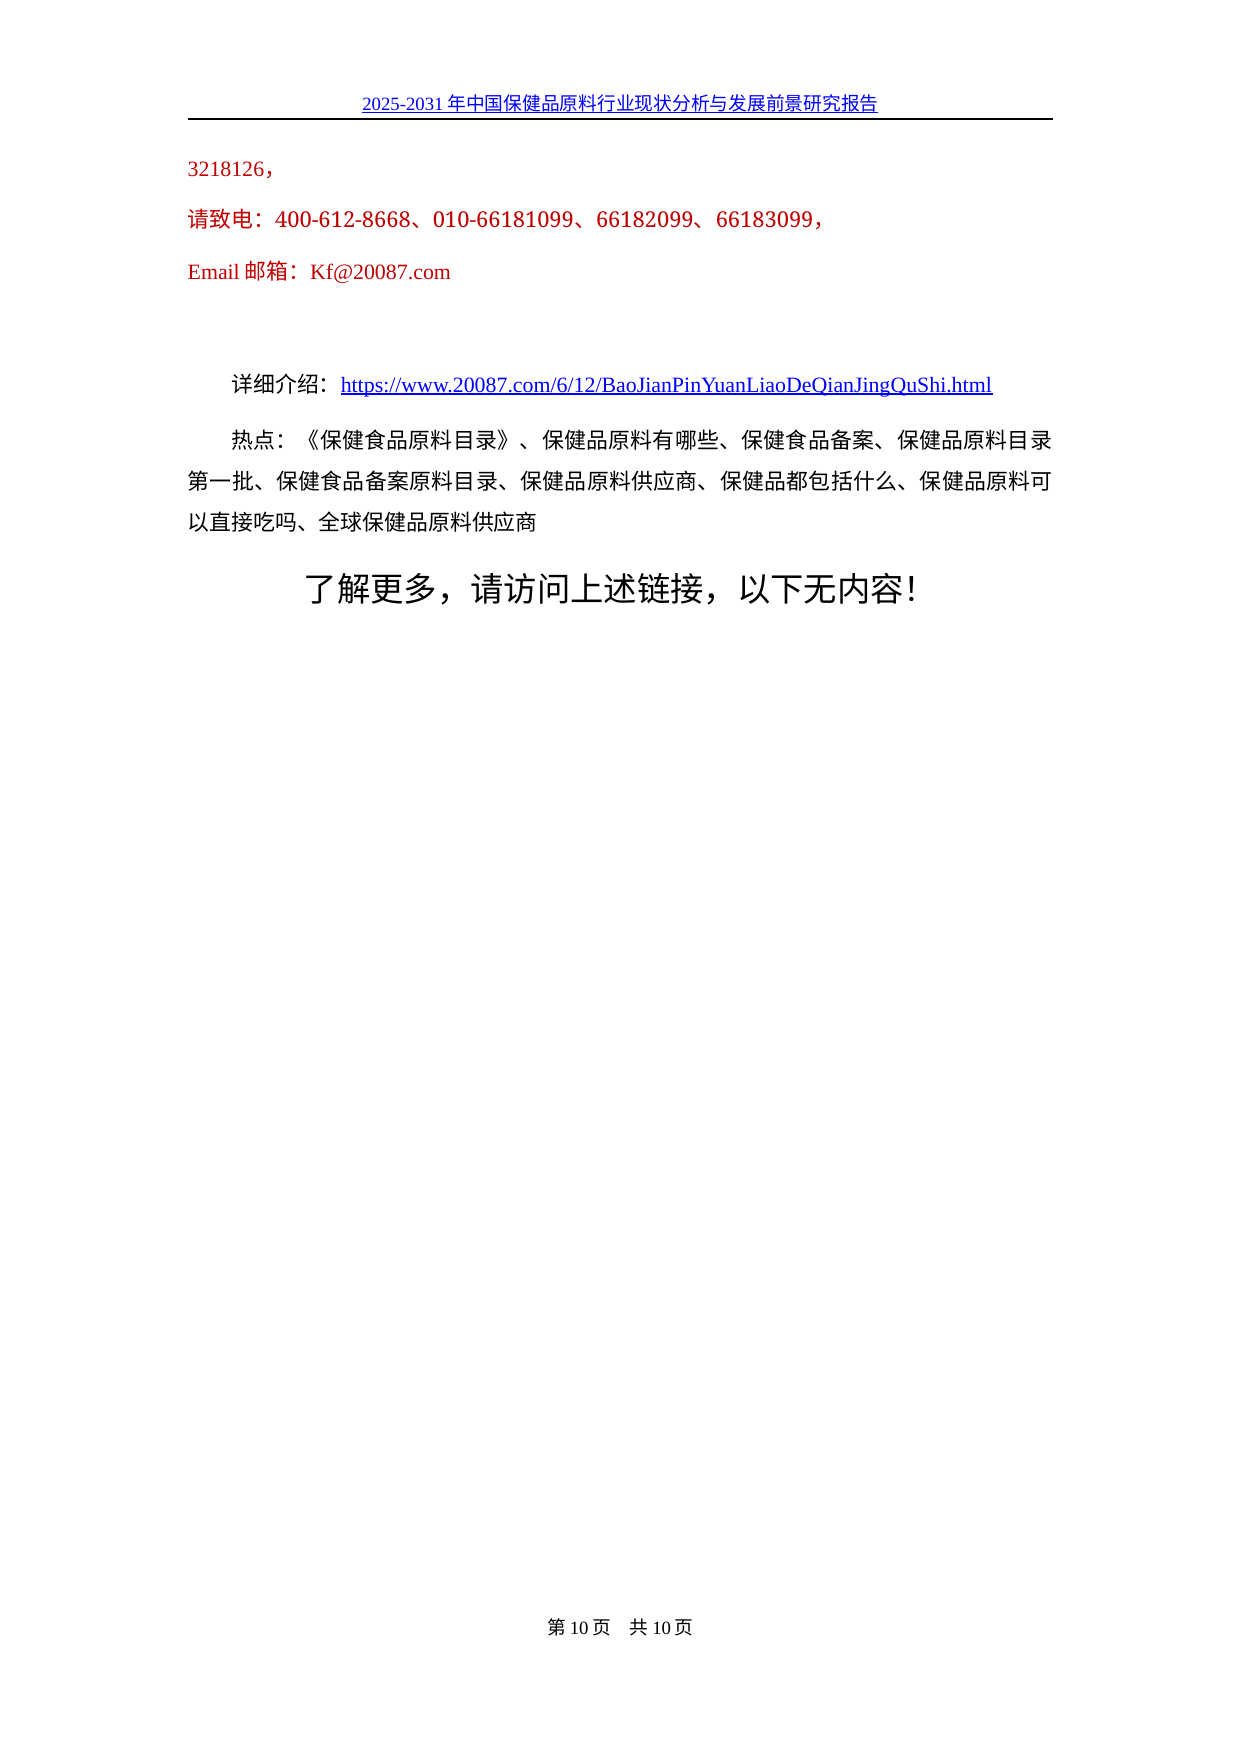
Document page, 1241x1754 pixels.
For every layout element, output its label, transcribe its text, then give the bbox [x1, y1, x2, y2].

title 了解更多，请访问上述链接，以下无内容！ [187, 554, 1053, 619]
text Email邮箱：Kf@20087.com [187, 253, 1053, 286]
text 热点：《保健食品原料目录》、保健品原料有哪些、保健食品备案、保健品原料目录第一批、保健食品备案原料目录、保健品原料供应商、保健品都包括什么、保健品原料可以直接吃吗、全球保健品原料供应商 [187, 423, 1053, 537]
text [187, 150, 1053, 183]
text 详细介绍：https://www.20087.com/6/12/BaoJianPinYuanLiaoDeQianJingQuShi.html [187, 366, 1053, 399]
text 请致电：400-612-8668、010-66181099、66182099、66183099， [187, 202, 1053, 234]
